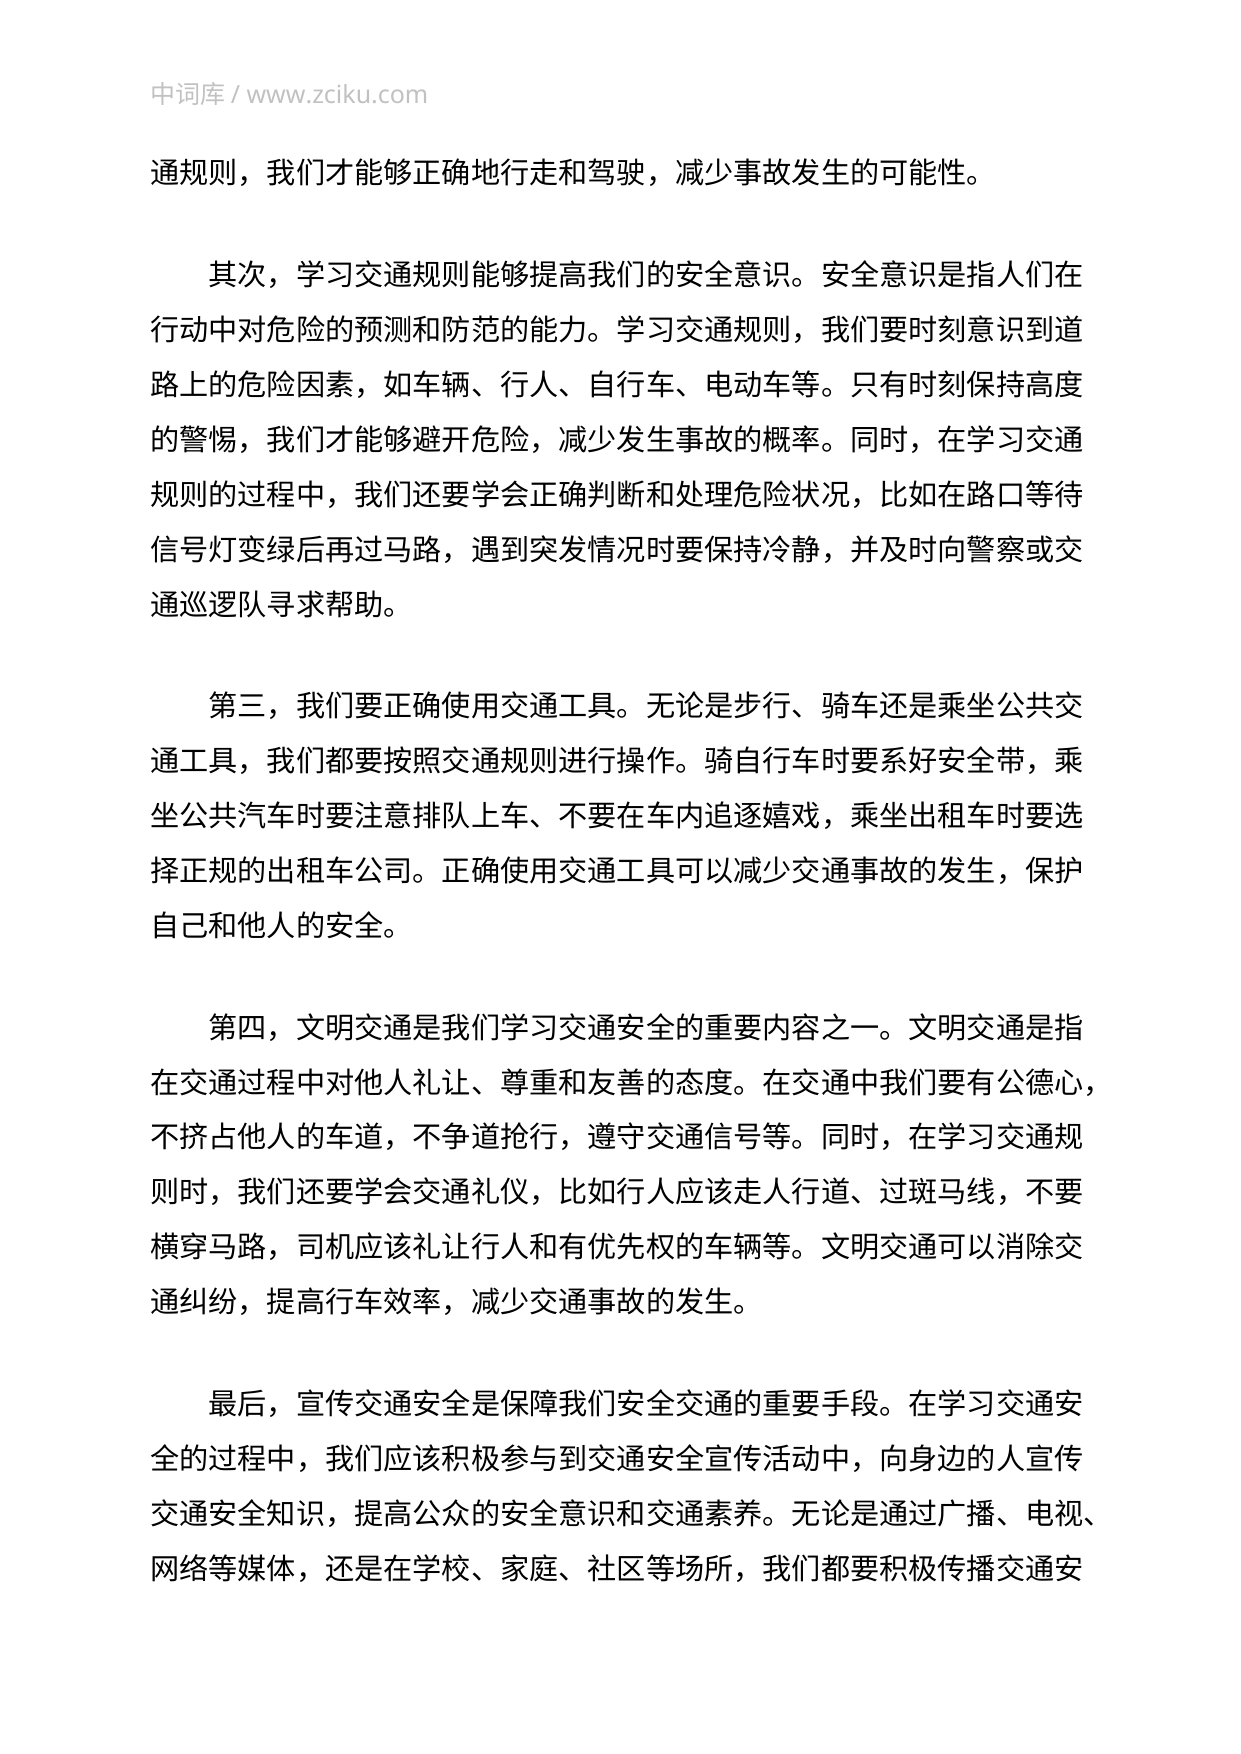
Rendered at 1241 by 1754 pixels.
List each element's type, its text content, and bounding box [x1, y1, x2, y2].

text 其次，学习交通规则能够提高我们的安全意识。安全意识是指人们在行动中对危险的预测和防范的能力。学习交通规则，我们要时刻意识到道路上的危险因素，如车辆、行人、自行车、电动车等。只有时刻保持高度的警惕，我们才能够避开危险，减少发生事故的概率。同时，在学习交通规则的过程中，我们还要学会正确判断和处理危险状况，比如在路口等待信号灯变绿后再过马路，遇到突发情况时要保持冷静，并及时向警察或交通巡逻队寻求帮助。 [150, 252, 1090, 623]
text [150, 150, 1090, 192]
text 第三，我们要正确使用交通工具。无论是步行、骑车还是乘坐公共交通工具，我们都要按照交通规则进行操作。骑自行车时要系好安全带，乘坐公共汽车时要注意排队上车、不要在车内追逐嬉戏，乘坐出租车时要选择正规的出租车公司。正确使用交通工具可以减少交通事故的发生，保护自己和他人的安全。 [150, 683, 1090, 945]
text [150, 1381, 1090, 1587]
text 第四，文明交通是我们学习交通安全的重要内容之一。文明交通是指在交通过程中对他人礼让、尊重和友善的态度。在交通中我们要有公德心，不挤占他人的车道，不争道抢行，遵守交通信号等。同时，在学习交通规则时，我们还要学会交通礼仪，比如行人应该走人行道、过斑马线，不要横穿马路，司机应该礼让行人和有优先权的车辆等。文明交通可以消除交通纠纷，提高行车效率，减少交通事故的发生。 [150, 1004, 1090, 1321]
